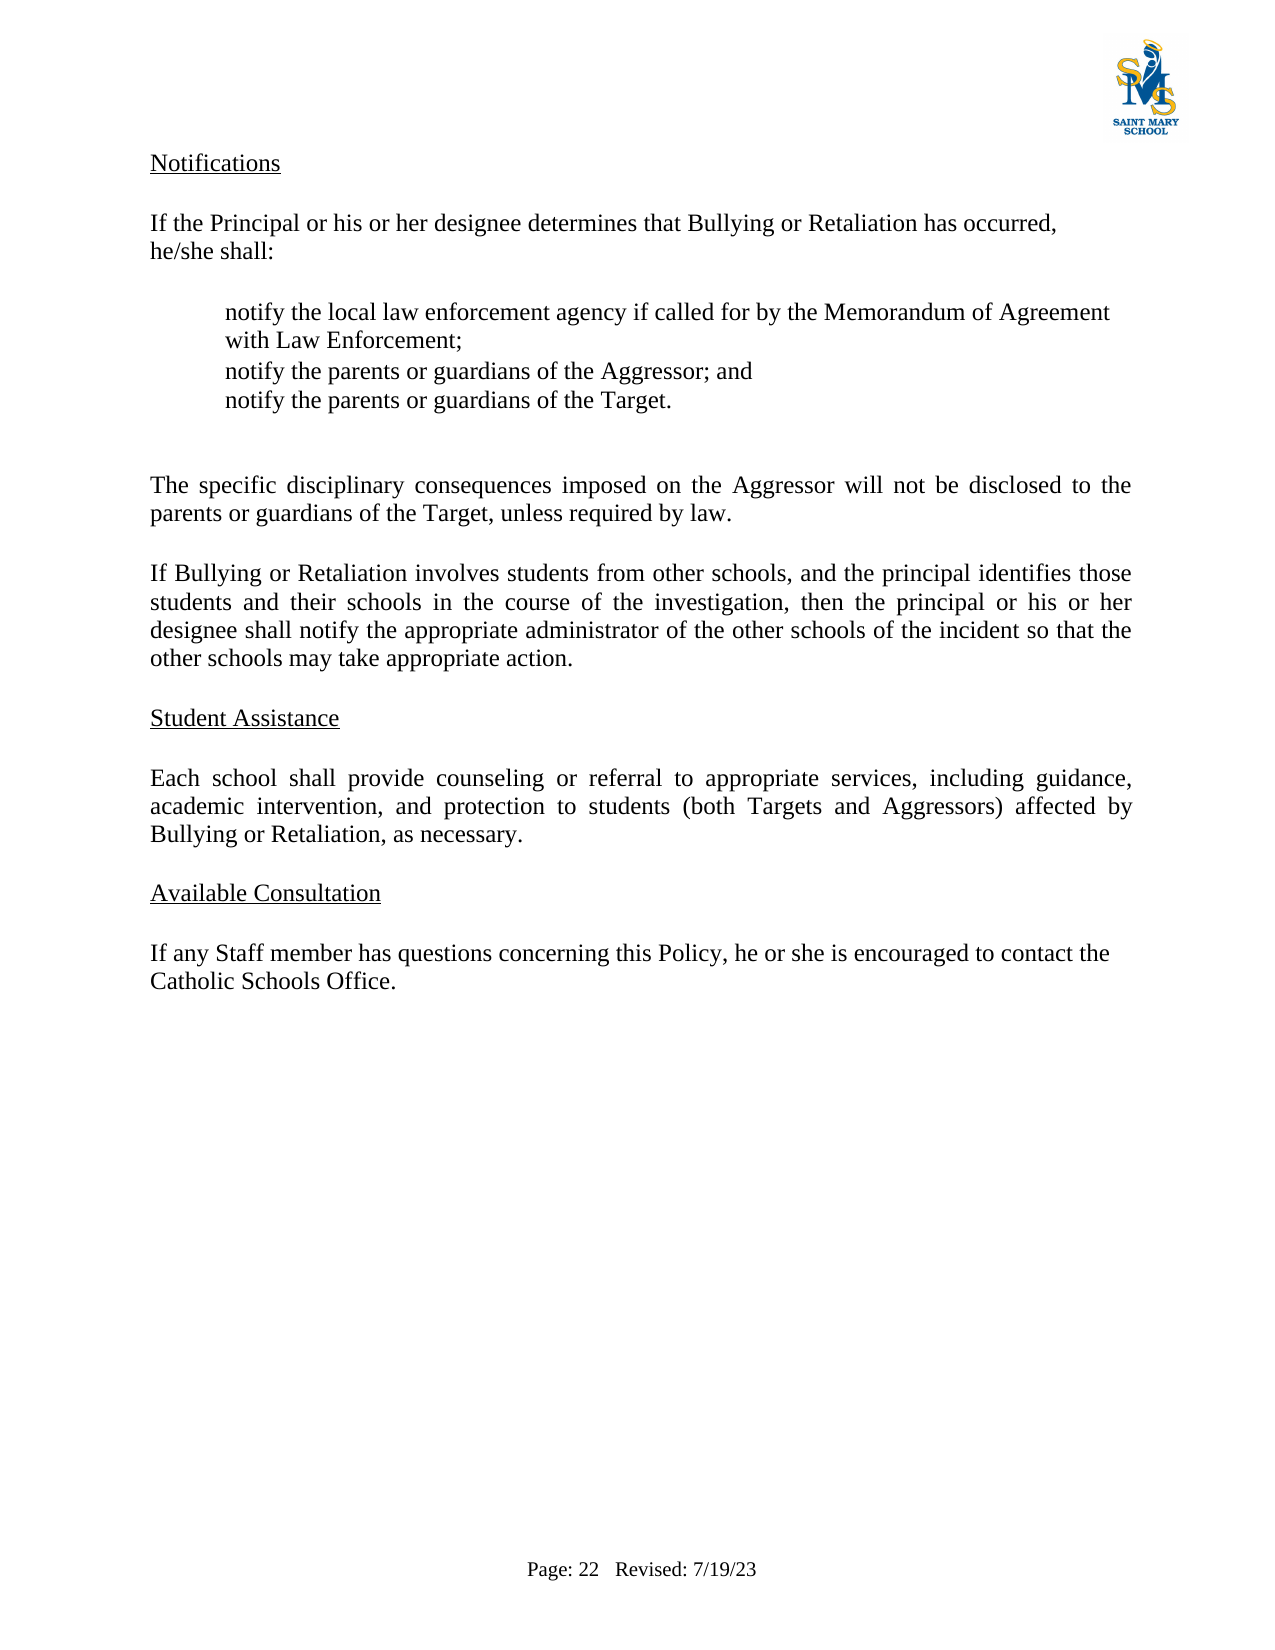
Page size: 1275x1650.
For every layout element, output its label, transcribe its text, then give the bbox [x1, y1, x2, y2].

text If any Staff member has questions concerning this Policy, he or she is encouraged to contact the Catholic Schools Office. [150, 939, 1121, 995]
text If the Principal or his or her designee determines that Bullying or Retaliation has occurred, he/she shall: [150, 209, 1119, 265]
picture [1102, 33, 1190, 143]
text notify the parents or guardians of the Aggressor; and notify the parents or guardians of the Target. [225, 357, 760, 413]
text Available Consultation [150, 879, 1133, 907]
text Student Assistance [150, 703, 1133, 732]
text notify the local law enforcement agency if called for by the Memorandum of Agreement with Law Enforcement; [225, 298, 1121, 353]
text Notifications [150, 148, 1133, 177]
text Each school shall provide counseling or referral to appropriate services, including guidance, academic intervention, and protection to students (both Targets and Aggressors) affected by Bullying or Retaliation, as necessary. [150, 764, 1133, 848]
text The specific disciplinary consequences imposed on the Aggressor will not be disclosed to the parents or guardians of the Target, unless required by law. [150, 471, 1133, 527]
text If Bullying or Retaliation involves students from other schools, and the principal identifies those students and their schools in the course of the investigation, then the principal or his or her designee shall notify the appropriate administrator of the other schools of the incident so that the other schools may take appropriate action. [150, 559, 1133, 672]
